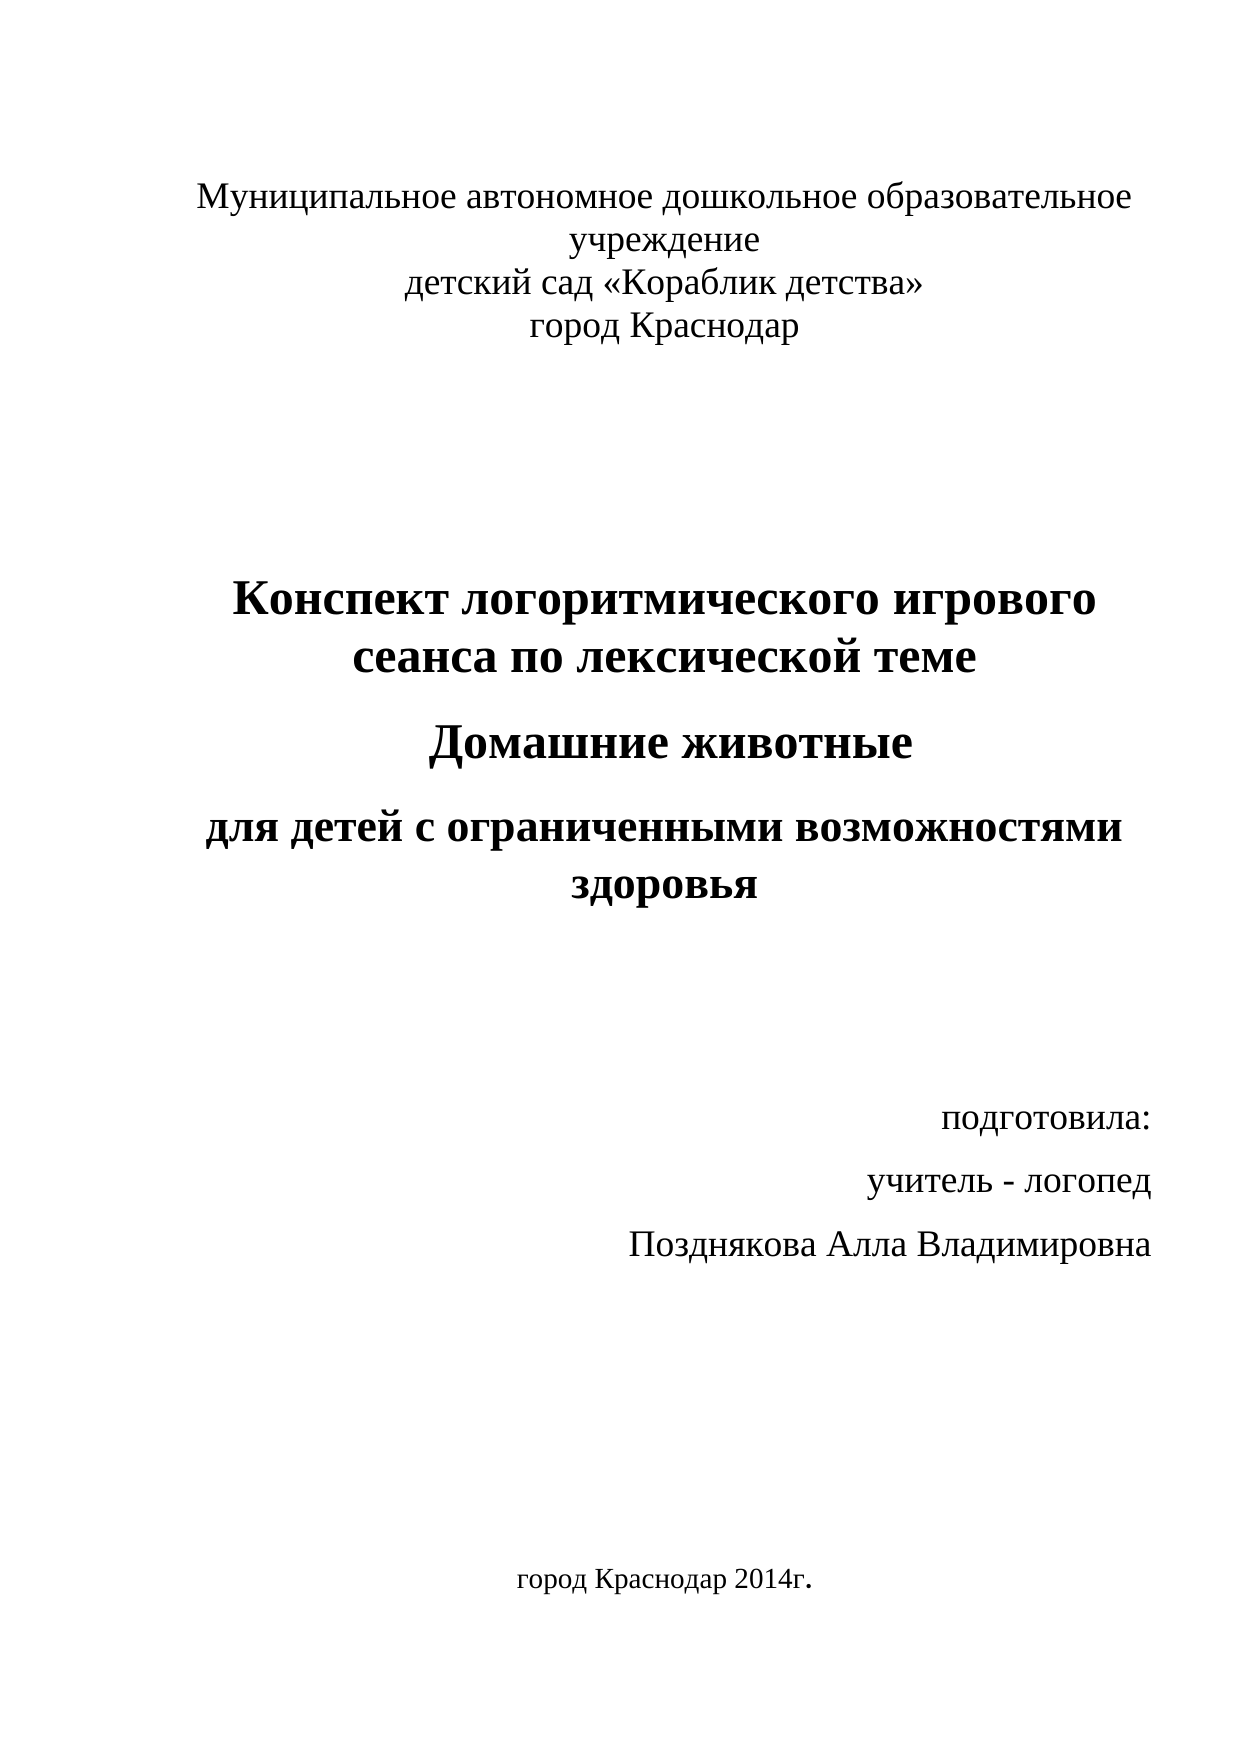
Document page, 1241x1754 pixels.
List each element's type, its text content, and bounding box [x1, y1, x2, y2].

text для детей с ограниченными возможностями здоровья [177, 799, 1152, 908]
text город Краснодар 2014г. [177, 1560, 1152, 1595]
text Домашние животные [177, 712, 1152, 770]
text город Краснодар [177, 303, 1152, 346]
text Конспект логоритмического игрового сеанса по лексической теме [177, 568, 1152, 683]
text Муниципальное автономное дошкольное образовательное учреждение [177, 173, 1152, 259]
text подготовила: [177, 1094, 1152, 1138]
text детский сад «Кораблик детства» [177, 259, 1152, 303]
text учитель - логопед [177, 1158, 1152, 1201]
text Позднякова Алла Владимировна [177, 1221, 1152, 1264]
